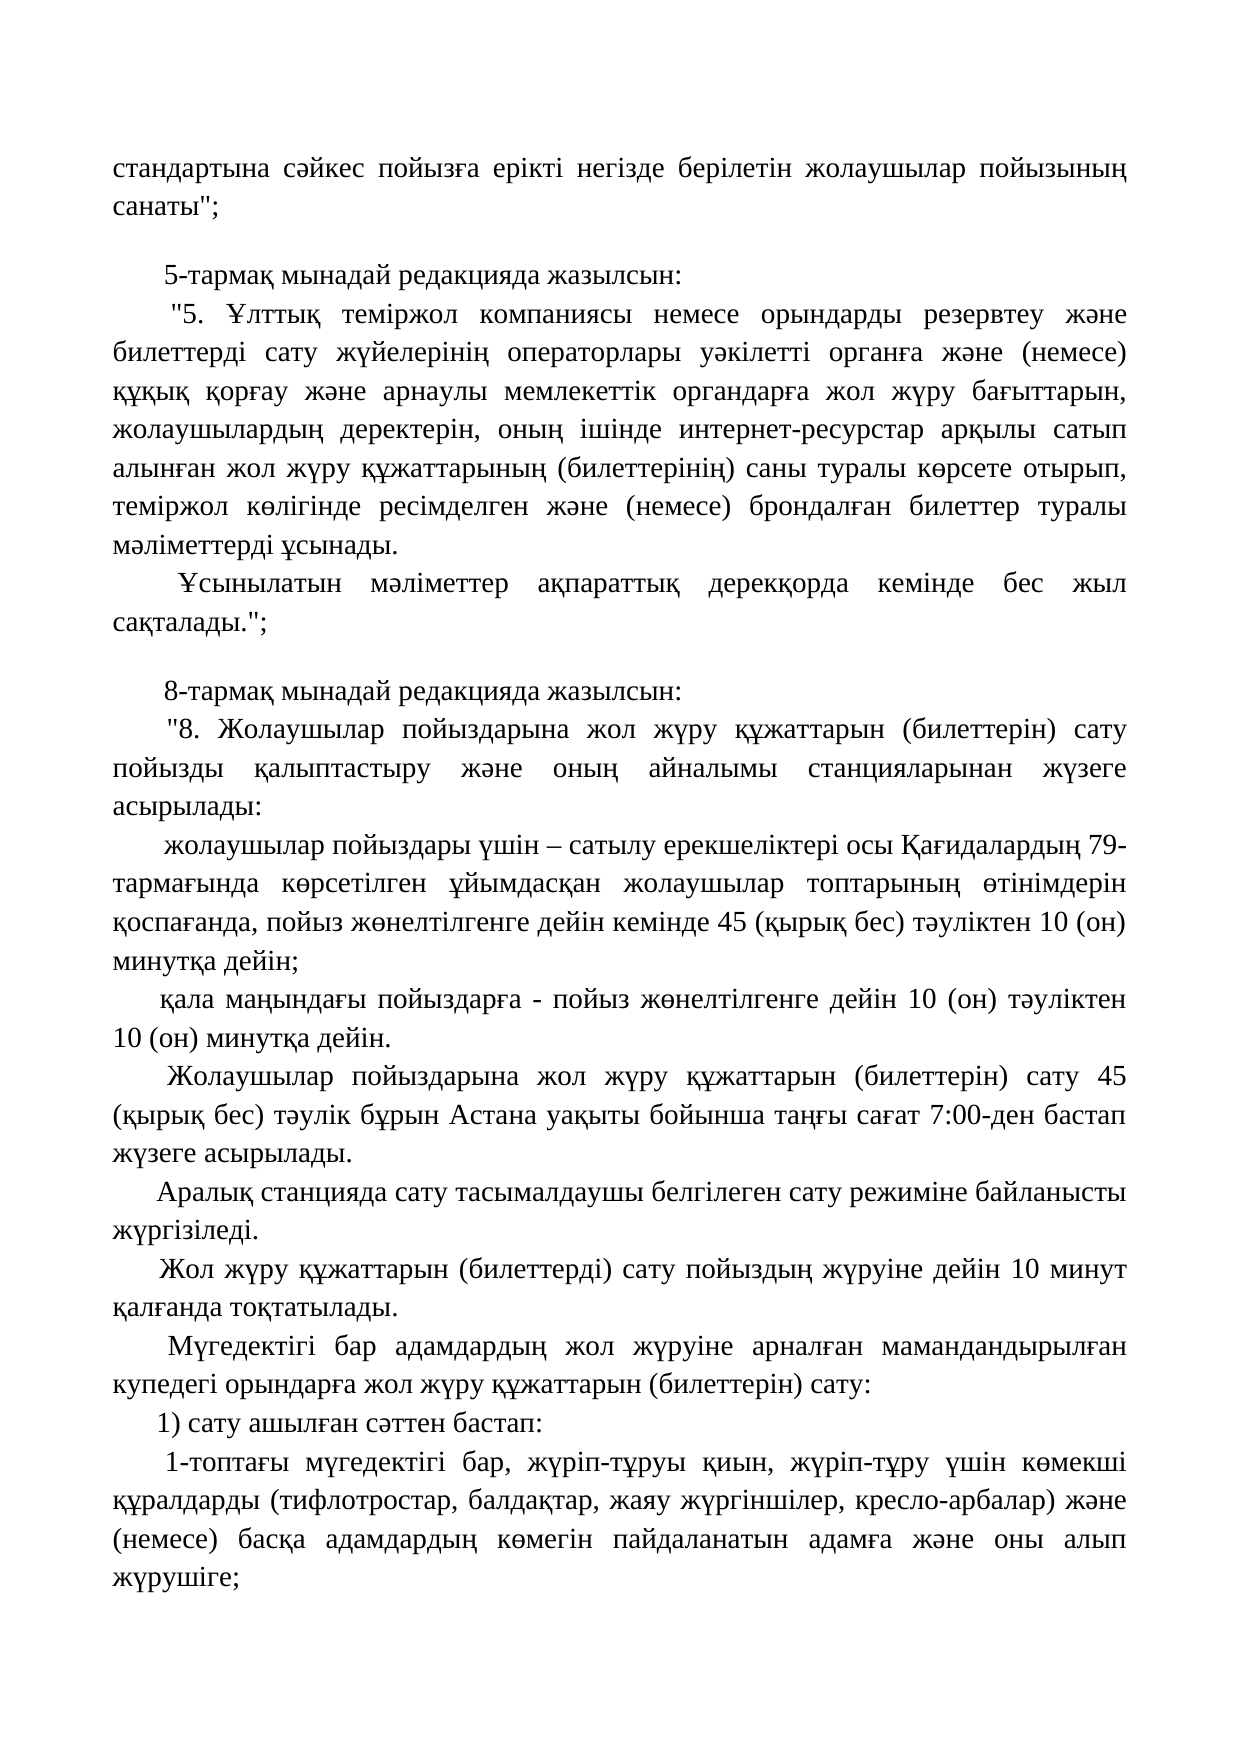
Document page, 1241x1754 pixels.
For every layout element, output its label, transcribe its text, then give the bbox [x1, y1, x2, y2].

text жолаушылар пойыздары үшін – сатылу ерекшеліктері осы Қағидалардың 79-тармағында көрсетілген ұйымдасқан жолаушылар топтарының өтінімдерін қоспағанда, пойыз жөнелтілгенге дейін кемінде 45 (қырық бес) тәуліктен 10 (он) минутқа дейін; [112, 827, 1128, 976]
text 8-тармақ мынадай редакцияда жазылсын: [112, 673, 1128, 706]
text "5. Ұлттық теміржол компаниясы немесе орындарды резервтеу және билеттерді сату жүйелерінің операторлары уәкілетті органға және (немесе) құқық қорғау және арнаулы мемлекеттік органдарға жол жүру бағыттарын, жолаушылардың деректерін, оның ішінде интернет-ресурстар арқылы сатып алынған жол жүру құжаттарының (билеттерінің) саны туралы көрсете отырып, теміржол көлігінде ресімделген және (немесе) брондалған билеттер туралы мәліметтерді ұсынады. [112, 296, 1128, 561]
text 1) сату ашылған сәттен бастап: [112, 1405, 1128, 1439]
text "8. Жолаушылар пойыздарына жол жүру құжаттарын (билеттерін) сату пойызды қалыптастыру және оның айналымы станцияларынан жүзеге асырылады: [112, 711, 1128, 822]
text Жолаушылар пойыздарына жол жүру құжаттарын (билеттерін) сату 45 (қырық бес) тәулік бұрын Астана уақыты бойынша таңғы сағат 7:00-ден бастап жүзеге асырылады. [112, 1058, 1128, 1169]
text Аралық станцияда сату тасымалдаушы белгілеген сату режиміне байланысты жүргізіледі. [112, 1174, 1128, 1246]
text Мүгедектігі бар адамдардың жол жүруіне арналған мамандандырылған купедегі орындарға жол жүру құжаттарын (билеттерін) сату: [112, 1328, 1128, 1400]
text қала маңындағы пойыздарға - пойыз жөнелтілгенге дейін 10 (он) тәуліктен 10 (он) минутқа дейін. [112, 981, 1128, 1053]
text 1-топтағы мүгедектігі бар, жүріп-тұруы қиын, жүріп-тұру үшін көмекші құралдарды (тифлотростар, балдақтар, жаяу жүргіншілер, кресло-арбалар) және (немесе) басқа адамдардың көмегін пайдаланатын адамға және оны алып жүрушіге; [112, 1444, 1128, 1593]
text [112, 150, 1128, 222]
text Жол жүру құжаттарын (билеттерді) сату пойыздың жүруіне дейін 10 минут қалғанда тоқтатылады. [112, 1251, 1128, 1323]
text Ұсынылатын мәліметтер ақпараттық дерекқорда кемінде бес жыл сақталады."; [112, 566, 1128, 638]
text 5-тармақ мынадай редакцияда жазылсын: [112, 257, 1128, 291]
